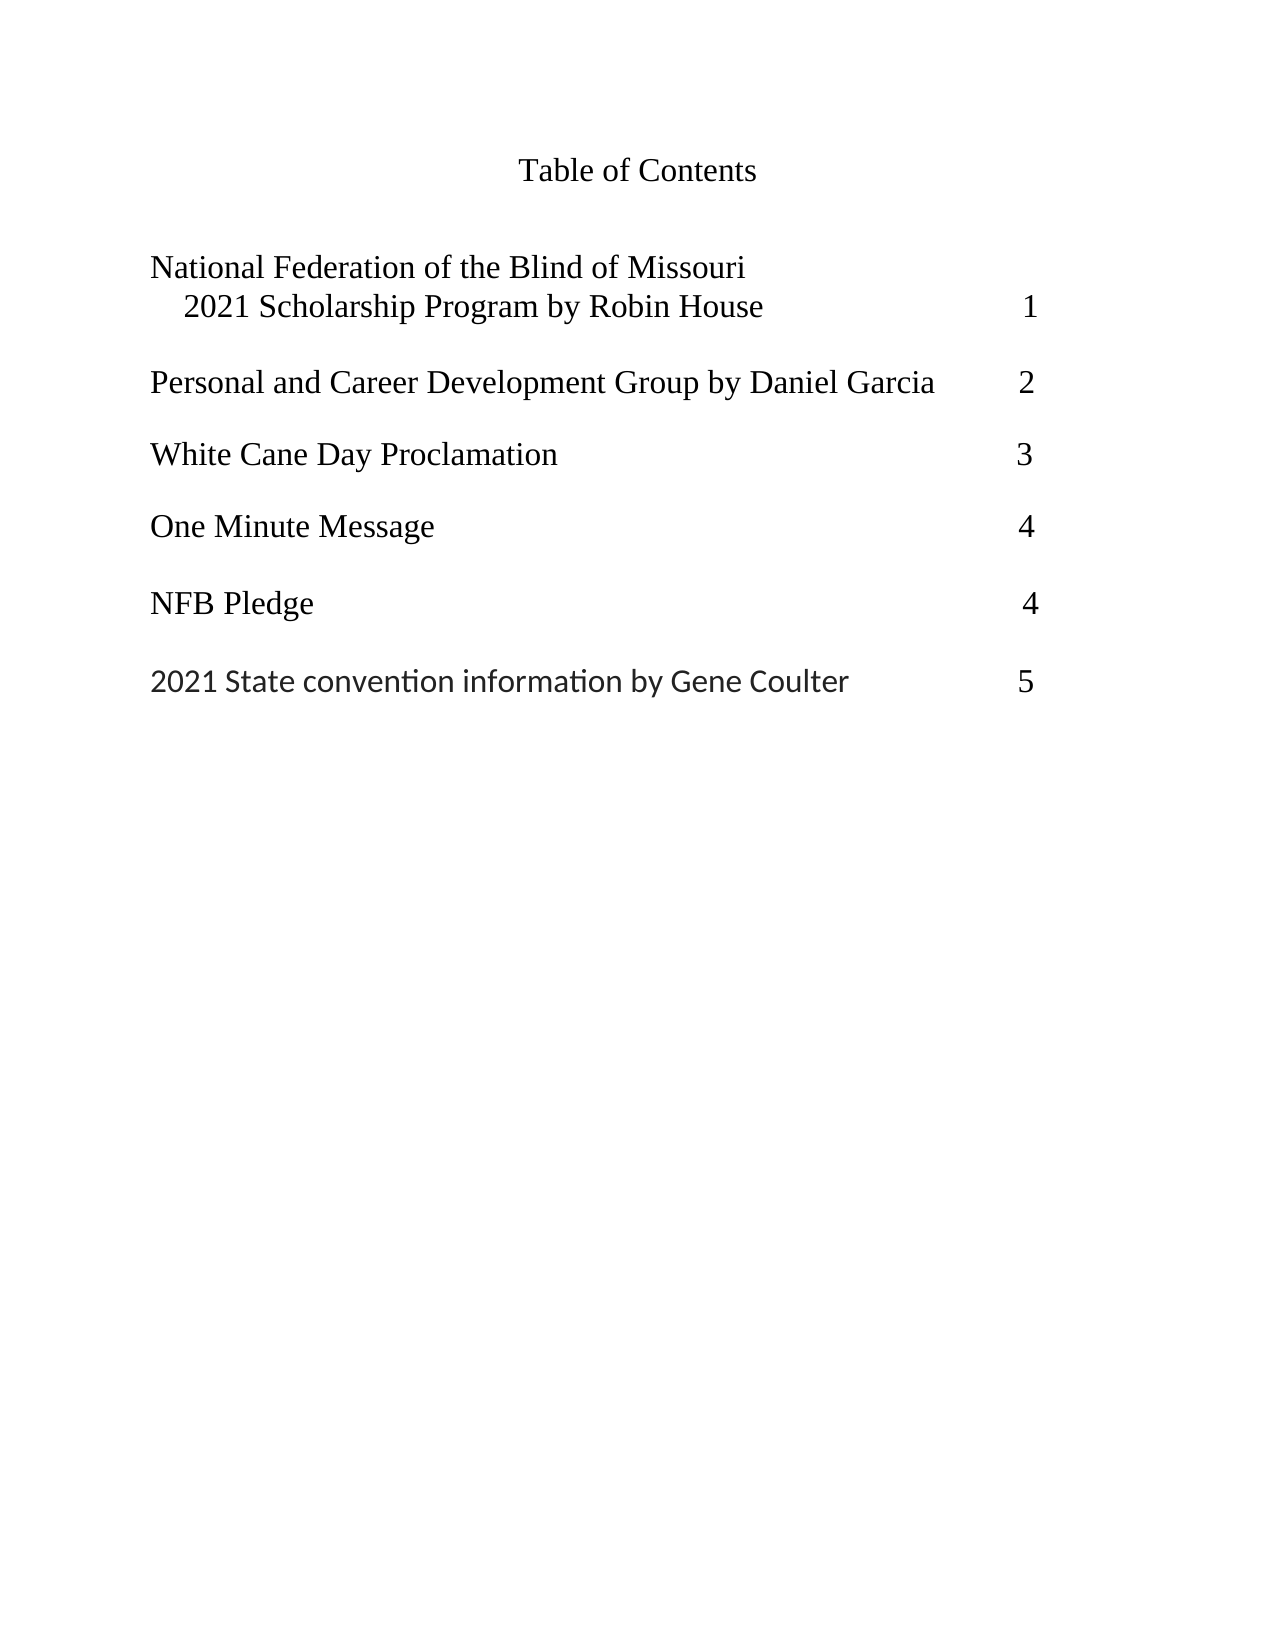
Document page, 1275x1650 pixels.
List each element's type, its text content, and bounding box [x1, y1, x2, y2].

text 2021 State convention information by Gene Coulter 5 [150, 659, 1125, 700]
text 2021 Scholarship Program by Robin House 1 [150, 286, 1125, 324]
text White Cane Day Proclamation 3 [150, 434, 1125, 473]
text Personal and Career Development Group by Daniel Garcia 2 [150, 362, 1125, 401]
text NFB Pledge 4 [150, 583, 1125, 621]
text Table of Contents [150, 150, 1125, 188]
text One Minute Message 4 [150, 506, 1125, 544]
text National Federation of the Blind of Missouri [150, 247, 1125, 286]
